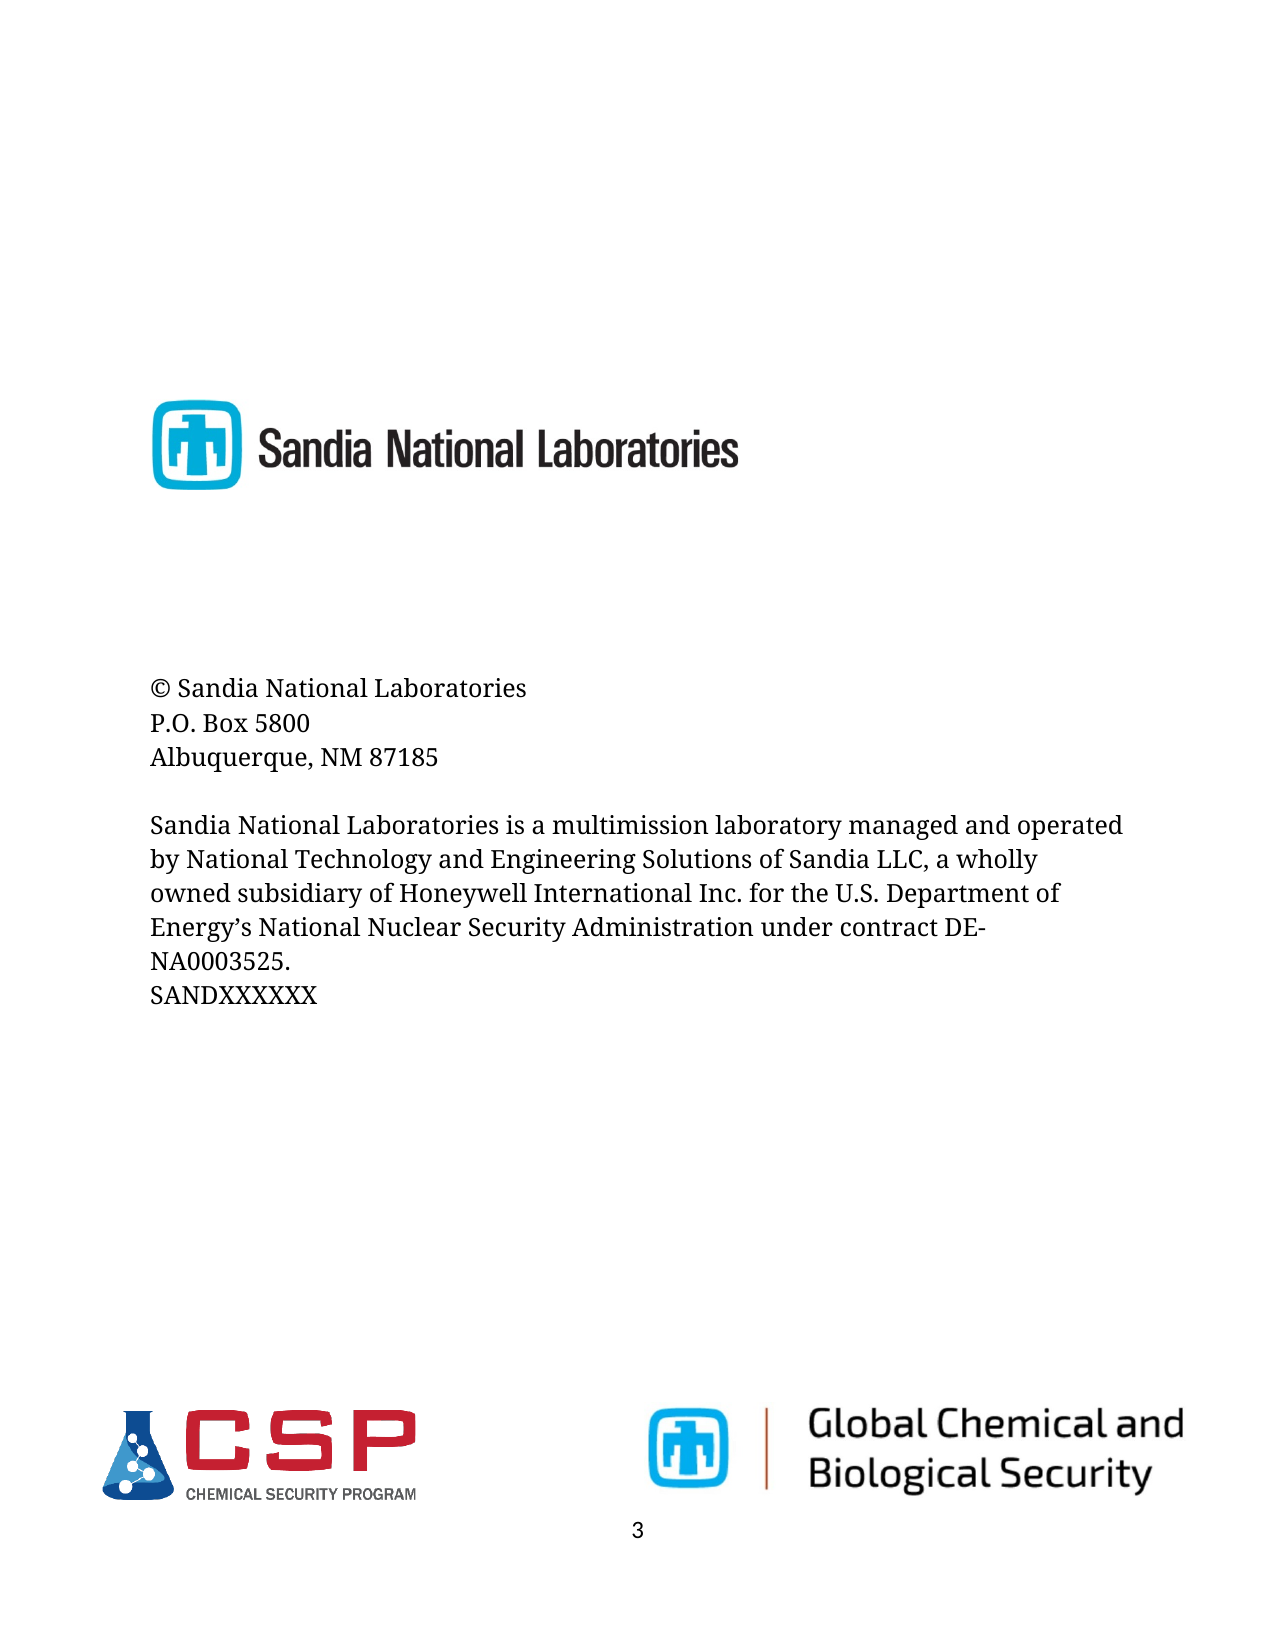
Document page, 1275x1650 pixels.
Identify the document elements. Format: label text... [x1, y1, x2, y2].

picture [162, 409, 232, 481]
picture [150, 399, 740, 490]
picture [102, 1410, 416, 1500]
text P.O. Box 5800 [150, 705, 1125, 739]
text SANDXXXXXX [150, 978, 1125, 1012]
text Sandia National Laboratories is a multimission laboratory managed and operated by National Technology and Engineering Solutions of Sandia LLC, a wholly owned subsidiary of Honeywell International Inc. for the U.S. Department of Energy’s National Nuclear Security Administration under contract DE-NA0003525. [150, 807, 1125, 978]
text © Sandia National Laboratories [150, 671, 1125, 705]
picture [644, 1402, 1189, 1500]
text Albuquerque, NM 87185 [150, 739, 1125, 773]
